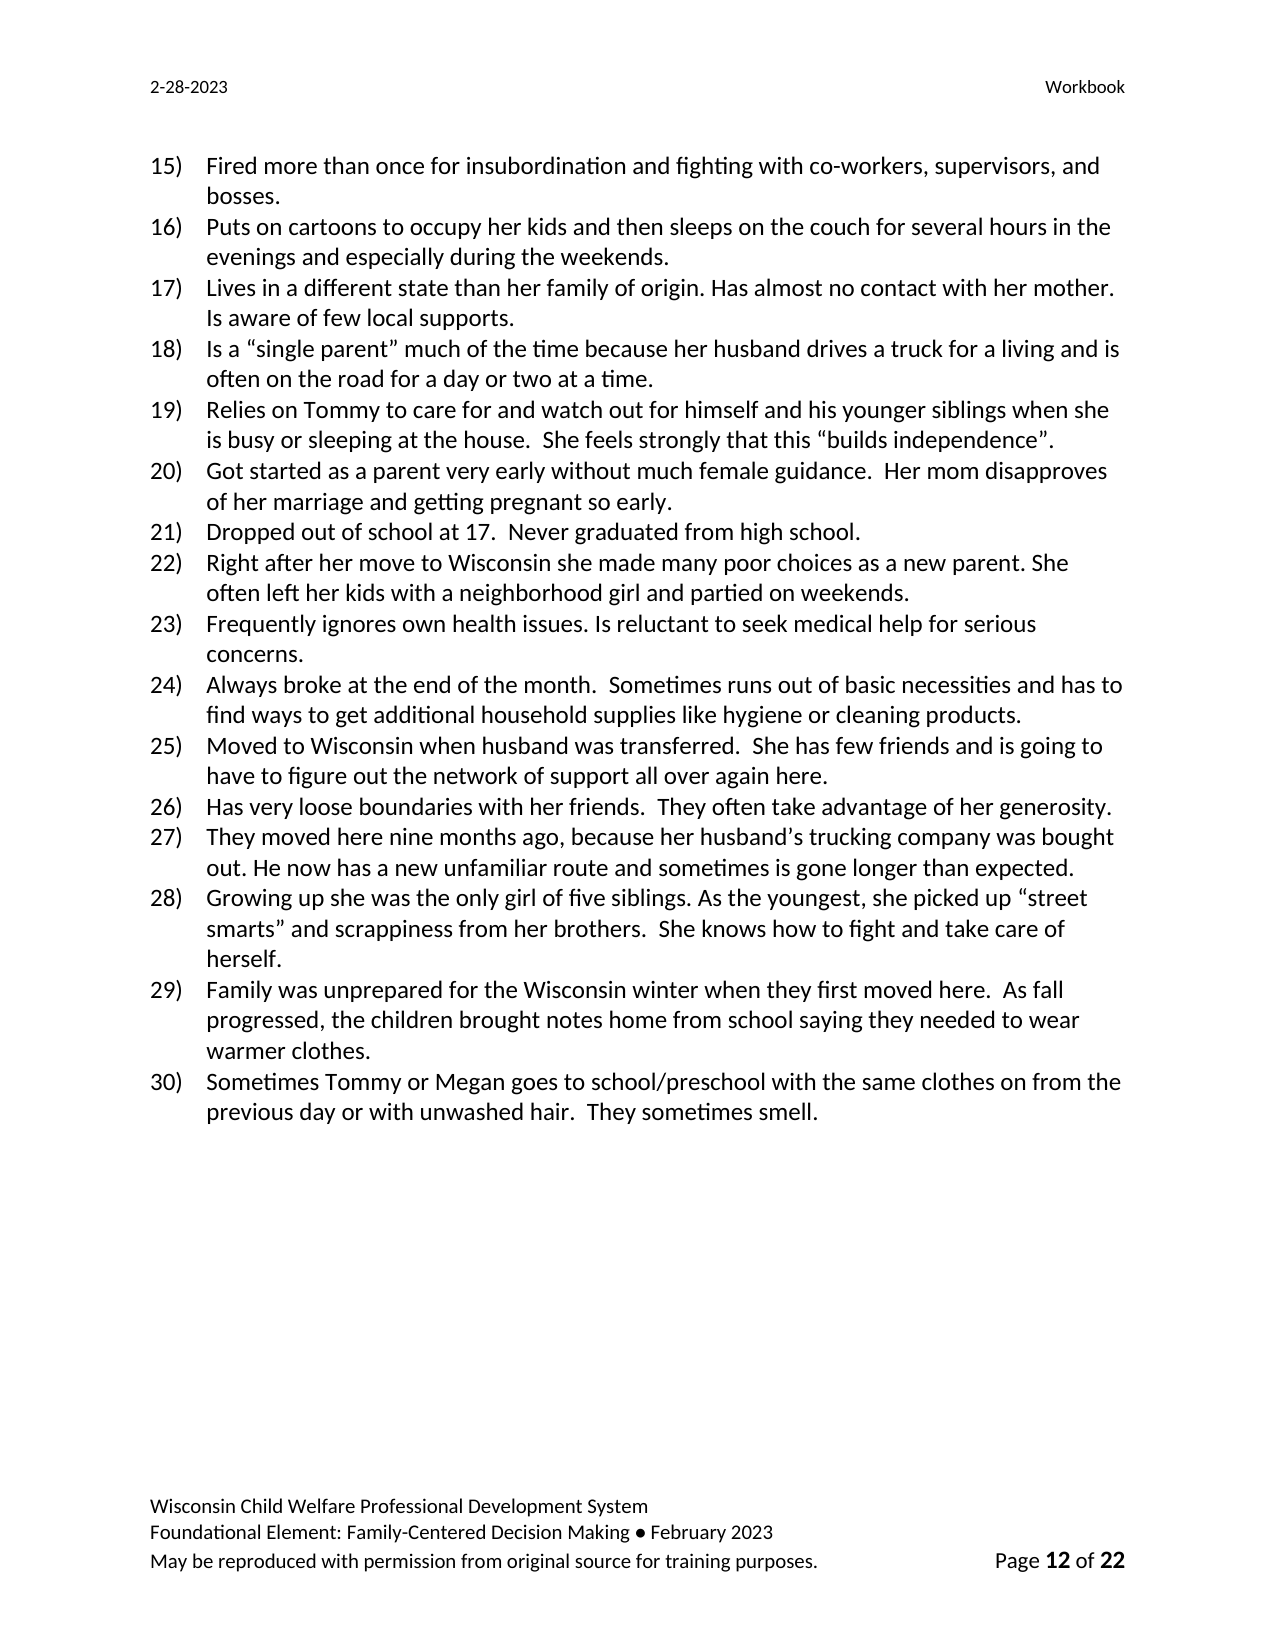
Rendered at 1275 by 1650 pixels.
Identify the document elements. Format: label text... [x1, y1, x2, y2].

list Puts on cartoons to occupy her kids and then sleeps on the couch for several hours in the evenings and especially during the weekends. [150, 211, 1125, 272]
list Frequently ignores own health issues. Is reluctant to seek medical help for serious concerns. [150, 608, 1125, 669]
list Right after her move to Wisconsin she made many poor choices as a new parent. She often left her kids with a neighborhood girl and partied on weekends. [150, 547, 1125, 608]
list Dropped out of school at 17. Never graduated from high school. [150, 516, 1125, 547]
list They moved here nine months ago, because her husband’s trucking company was bought out. He now has a new unfamiliar route and sometimes is gone longer than expected. [150, 821, 1125, 882]
list Relies on Tommy to care for and watch out for himself and his younger siblings when she is busy or sleeping at the house. She feels strongly that this “builds independence”. [150, 394, 1125, 455]
list Sometimes Tommy or Megan goes to school/preschool with the same clothes on from the previous day or with unwashed hair. They sometimes smell. [150, 1066, 1125, 1127]
list Always broke at the end of the month. Sometimes runs out of basic necessities and has to find ways to get additional household supplies like hygiene or cleaning products. [150, 669, 1125, 730]
list Got started as a parent very early without much female guidance. Her mom disapproves of her marriage and getting pregnant so early. [150, 455, 1125, 516]
list Growing up she was the only girl of five siblings. As the youngest, she picked up “street smarts” and scrappiness from her brothers. She knows how to fight and take care of herself. [150, 882, 1125, 974]
list Moved to Wisconsin when husband was transferred. She has few friends and is going to have to figure out the network of support all over again here. [150, 730, 1125, 791]
list Is a “single parent” much of the time because her husband drives a truck for a living and is often on the road for a day or two at a time. [150, 333, 1125, 394]
list Has very loose boundaries with her friends. They often take advantage of her generosity. [150, 791, 1125, 821]
list Lives in a different state than her family of origin. Has almost no contact with her mother. Is aware of few local supports. [150, 272, 1125, 333]
list Fired more than once for insubordination and fighting with co-workers, supervisors, and bosses. [150, 150, 1125, 211]
list Family was unprepared for the Wisconsin winter when they first moved here. As fall progressed, the children brought notes home from school saying they needed to wear warmer clothes. [150, 974, 1125, 1066]
